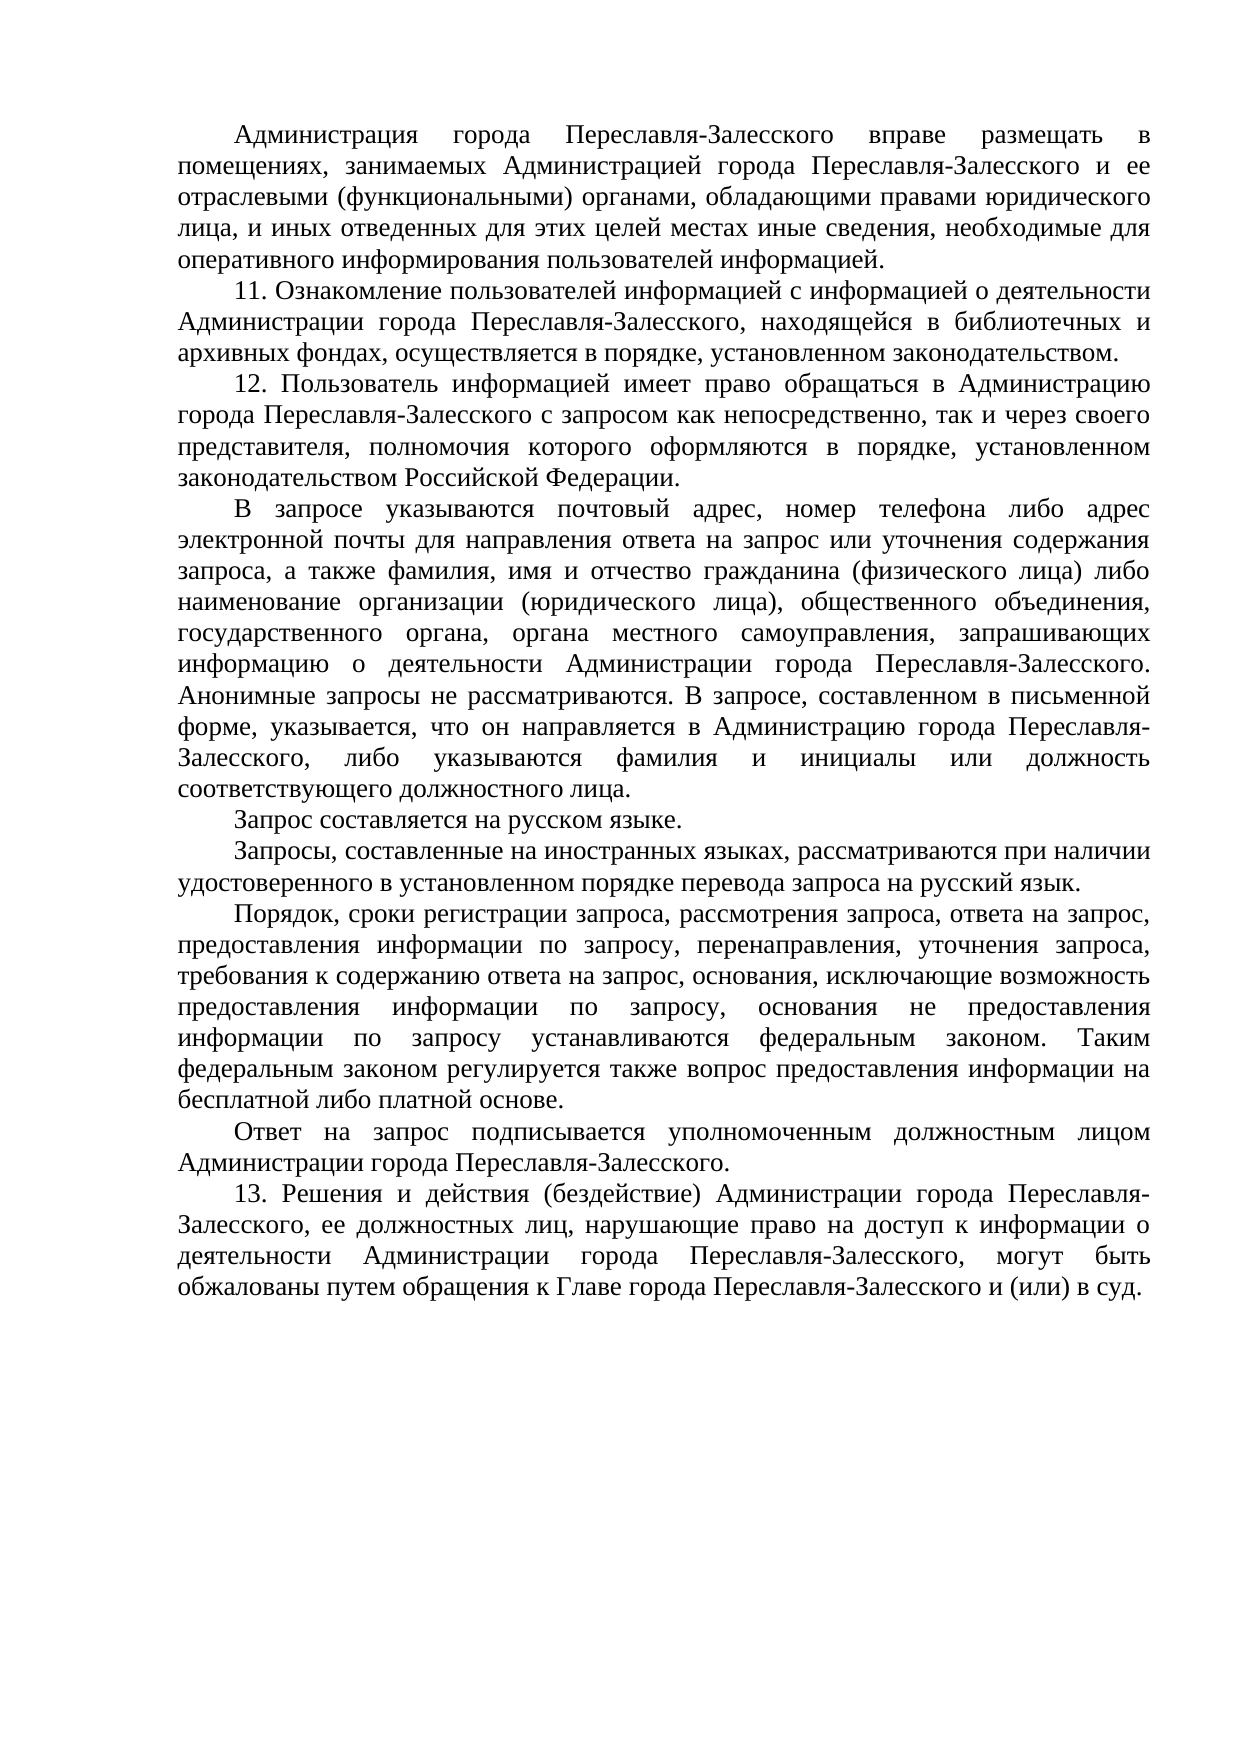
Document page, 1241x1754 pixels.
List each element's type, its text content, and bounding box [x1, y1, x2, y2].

text Запросы, составленные на иностранных языках, рассматриваются при наличии удостоверенного в установленном порядке перевода запроса на русский язык. [177, 834, 1152, 897]
text Ответ на запрос подписывается уполномоченным должностным лицом Администрации города Переславля-Залесского. [177, 1115, 1152, 1177]
text Запрос составляется на русском языке. [177, 803, 1152, 834]
text Администрация города Переславля-Залесского вправе размещать в помещениях, занимаемых Администрацией города Переславля-Залесского и ее отраслевыми (функциональными) органами, обладающими правами юридического лица, и иных отведенных для этих целей местах иные сведения, необходимые для оперативного информирования пользователей информацией. [177, 118, 1152, 274]
text В запросе указываются почтовый адрес, номер телефона либо адрес электронной почты для направления ответа на запрос или уточнения содержания запроса, а также фамилия, имя и отчество гражданина (физического лица) либо наименование организации (юридического лица), общественного объединения, государственного органа, органа местного самоуправления, запрашивающих информацию о деятельности Администрации города Переславля-Залесского. Анонимные запросы не рассматриваются. В запросе, составленном в письменной форме, указывается, что он направляется в Администрацию города Переславля-Залесского, либо указываются фамилия и инициалы или должность соответствующего должностного лица. [177, 492, 1152, 803]
text 13. Решения и действия (бездействие) Администрации города Переславля-Залесского, ее должностных лиц, нарушающие право на доступ к информации о деятельности Администрации города Переславля-Залесского, могут быть обжалованы путем обращения к Главе города Переславля-Залесского и (или) в суд. [177, 1177, 1152, 1302]
text 11. Ознакомление пользователей информацией с информацией о деятельности Администрации города Переславля-Залесского, находящейся в библиотечных и архивных фондах, осуществляется в порядке, установленном законодательством. [177, 274, 1152, 367]
text 12. Пользователь информацией имеет право обращаться в Администрацию города Переславля-Залесского с запросом как непосредственно, так и через своего представителя, полномочия которого оформляются в порядке, установленном законодательством Российской Федерации. [177, 367, 1152, 492]
text Порядок, сроки регистрации запроса, рассмотрения запроса, ответа на запрос, предоставления информации по запросу, перенаправления, уточнения запроса, требования к содержанию ответа на запрос, основания, исключающие возможность предоставления информации по запросу, основания не предоставления информации по запросу устанавливаются федеральным законом. Таким федеральным законом регулируется также вопрос предоставления информации на бесплатной либо платной основе. [177, 897, 1152, 1115]
